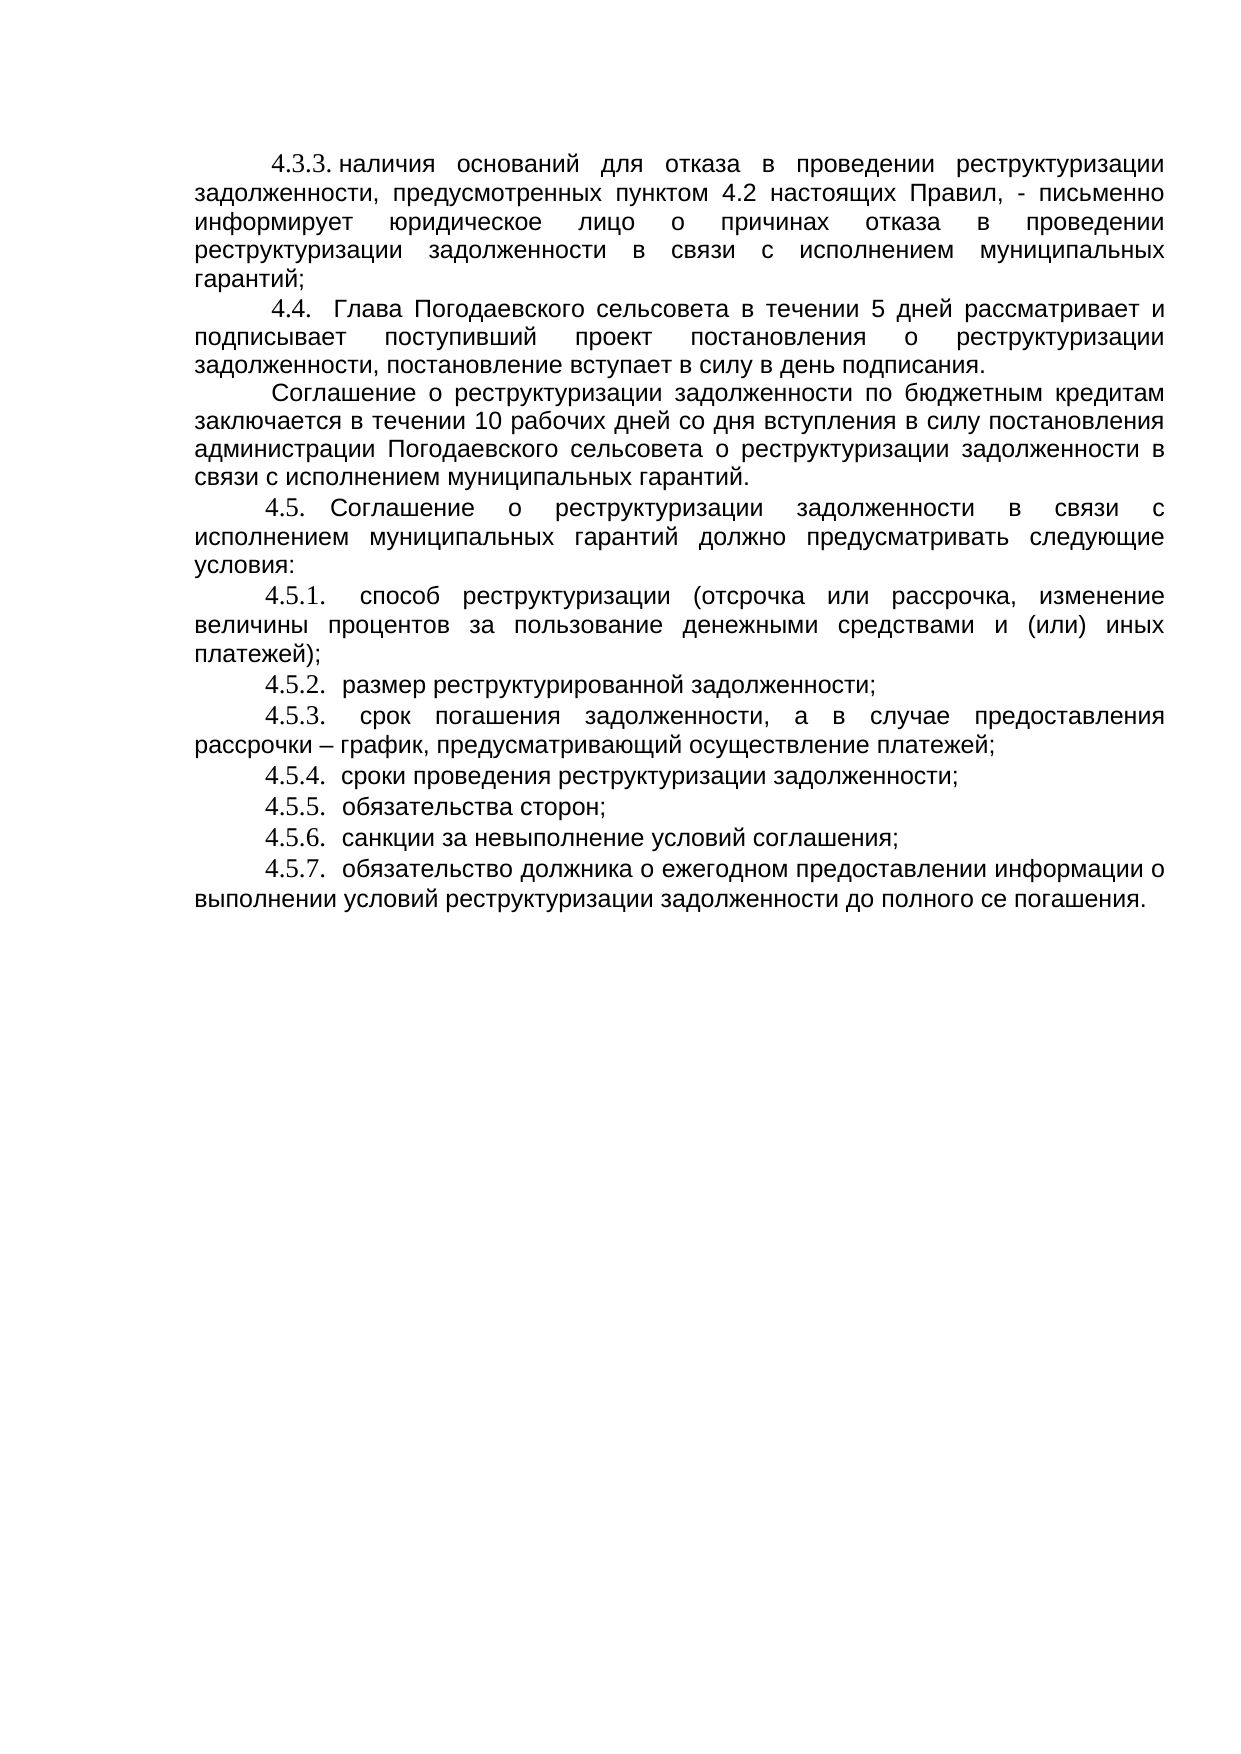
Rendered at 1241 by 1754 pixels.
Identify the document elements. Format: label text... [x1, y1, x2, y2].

list Соглашение о реструктуризации задолженности в связи с исполнением муниципальных гарантий должно предусматривать следующие условия: [194, 491, 1166, 579]
list способ реструктуризации (отсрочка или рассрочка, изменение величины процентов за пользование денежными средствами и (или) иных платежей); [194, 579, 1166, 668]
list размер реструктурированной задолженности; [194, 668, 1166, 699]
list обязательства сторон; [194, 790, 1166, 821]
list срок погашения задолженности, а в случае предоставления рассрочки – график, предусматривающий осуществление платежей; [194, 699, 1166, 759]
list наличия оснований для отказа в проведении реструктуризации задолженности, предусмотренных пунктом 4.2 настоящих Правил, - письменно информирует юридическое лицо о причинах отказа в проведении реструктуризации задолженности в связи с исполнением муниципальных гарантий; [194, 147, 1166, 293]
list Глава Погодаевского сельсовета в течении 5 дней рассматривает и подписывает поступивший проект постановления о реструктуризации задолженности, постановление вступает в силу в день подписания. [194, 293, 1166, 379]
text Соглашение о реструктуризации задолженности по бюджетным кредитам заключается в течении 10 рабочих дней со дня вступления в силу постановления администрации Погодаевского сельсовета о реструктуризации задолженности в связи с исполнением муниципальных гарантий. [194, 379, 1166, 491]
list обязательство должника о ежегодном предоставлении информации о выполнении условий реструктуризации задолженности до полного се погашения. [194, 852, 1166, 912]
list санкции за невыполнение условий соглашения; [194, 821, 1166, 852]
list сроки проведения реструктуризации задолженности; [194, 759, 1166, 790]
